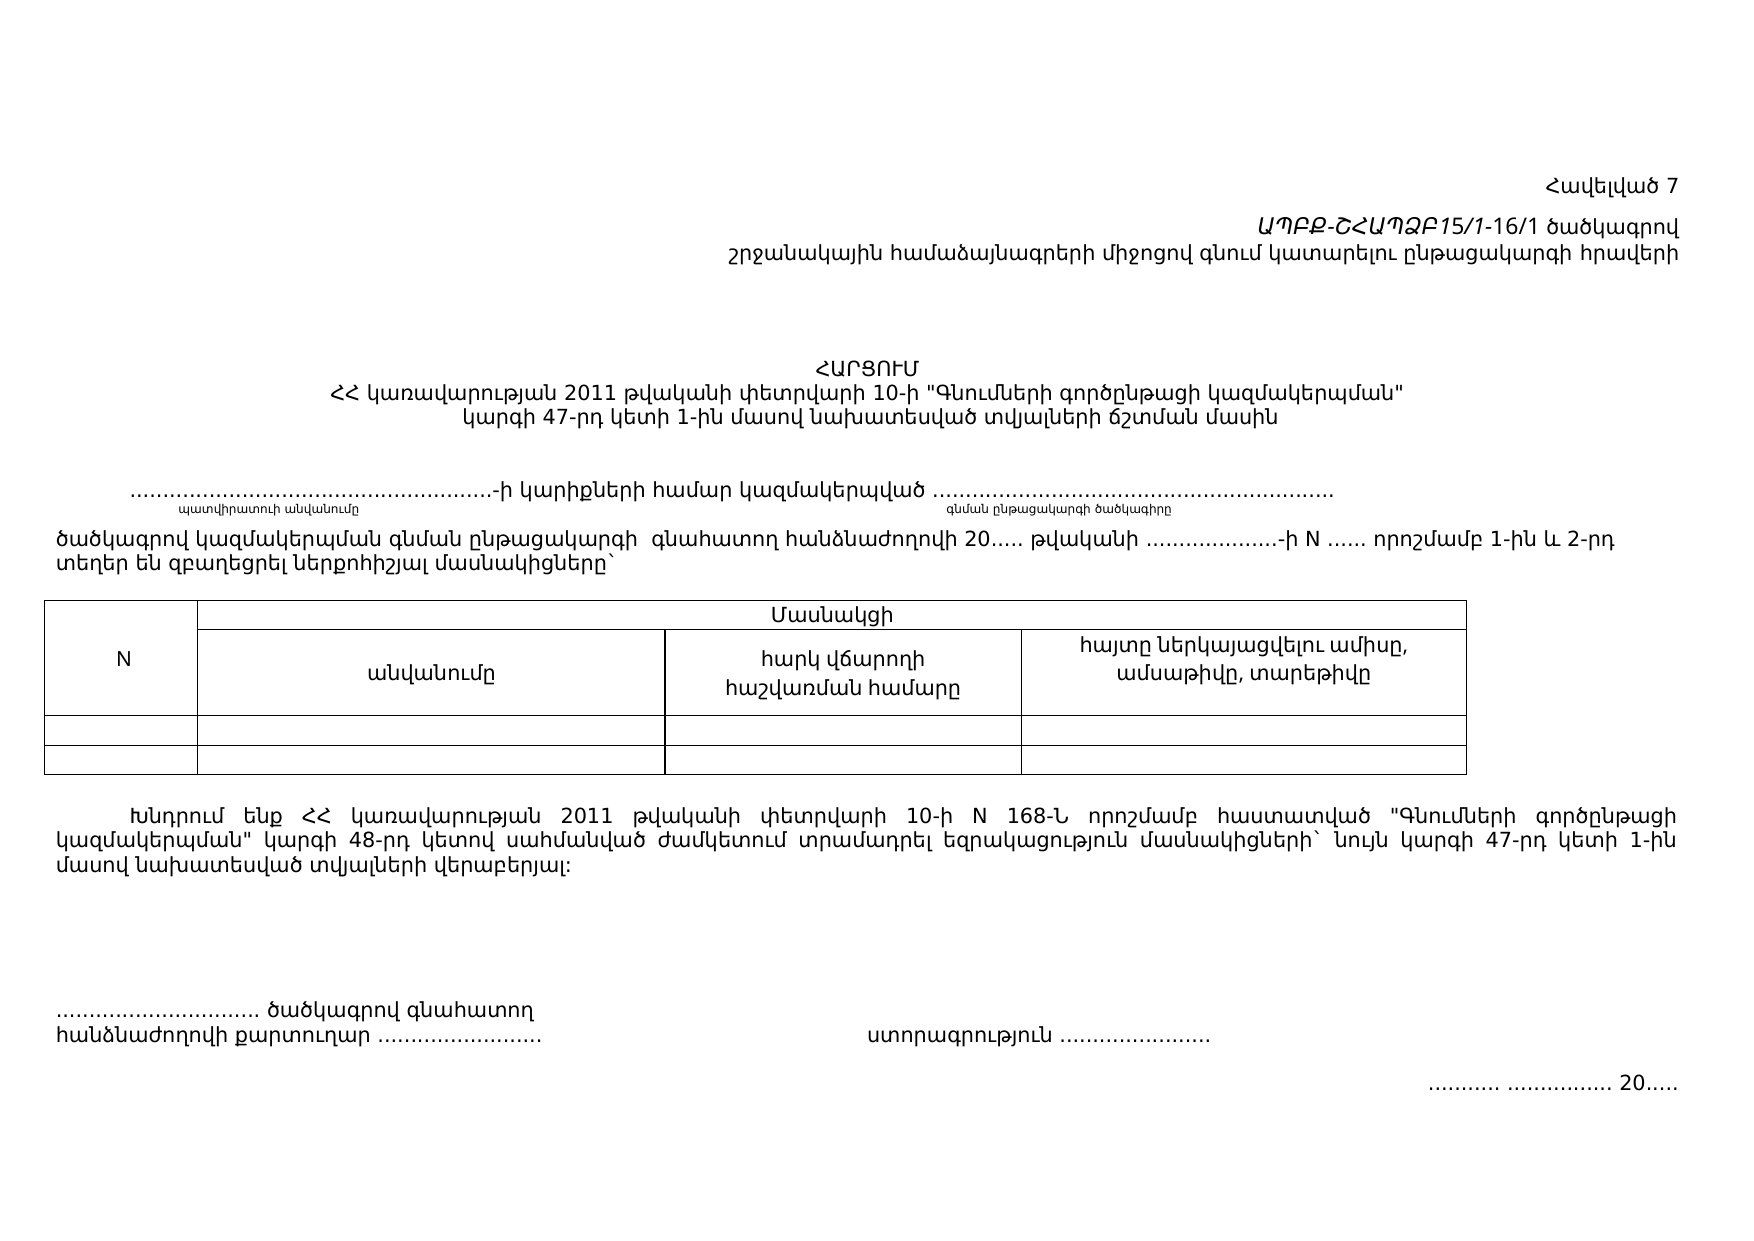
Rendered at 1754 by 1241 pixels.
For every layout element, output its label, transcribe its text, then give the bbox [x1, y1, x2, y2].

text ծածկագրով կազմակերպման գնման ընթացակարգի գնահատող հանձնաժողովի 20..... թվականի ....................-ի N ...... որոշմամբ 1-ին և 2-րդ տեղեր են զբաղեցրել ներքոհիշյալ մասնակիցները` [56, 527, 1679, 575]
text ԱՊԲՔ-ՇՀԱՊՁԲ15/1-16/1 ծածկագրով [56, 210, 1679, 241]
text ............................... ծածկագրով գնահատող [56, 998, 1679, 1023]
text պատվիրատուի անվանումը գնման ընթացակարգի ծածկագիրը [56, 502, 1679, 527]
table_header Մասնակցի [198, 601, 1466, 629]
table_cell [666, 746, 1021, 774]
table_cell [45, 716, 197, 745]
table_cell հայտը ներկայացվելու ամիսը, ամսաթիվը, տարեթիվը [1022, 630, 1466, 715]
text ........... ................ 20..... [56, 1071, 1679, 1095]
text Հավելված 7 [56, 174, 1679, 198]
table_header N [45, 601, 197, 715]
text .......................................................-ի կարիքների համար կազմակերպված ............................................................. [56, 478, 1679, 502]
table_cell [1022, 716, 1466, 745]
table_cell [1022, 746, 1466, 774]
table_cell հարկ վճարողի հաշվառման համարը [666, 630, 1021, 715]
text կարգի 47-րդ կետի 1-ին մասով նախատեսված տվյալների ճշտման մասին [56, 405, 1679, 430]
text շրջանակային համաձայնագրերի միջոցով գնում կատարելու ընթացակարգի հրավերի [56, 241, 1679, 266]
text ՀԱՐՑՈՒՄ [56, 357, 1679, 381]
text Խնդրում ենք ՀՀ կառավարության 2011 թվականի փետրվարի 10-ի N 168-Ն որոշմամբ հաստատված "Գնումների գործընթացի կազմակերպման" կարգի 48-րդ կետով սահմանված ժամկետում տրամադրել եզրակացություն մասնակիցների` նույն կարգի 47-րդ կետի 1-ին մասով նախատեսված տվյալների վերաբերյալ: [56, 804, 1679, 877]
table_cell [45, 746, 197, 774]
table_cell [198, 716, 664, 745]
table_cell անվանումը [198, 630, 664, 715]
table_cell [666, 716, 1021, 745]
table_cell [198, 746, 664, 774]
text հանձնաժողովի քարտուղար ......................... ստորագրություն ....................... [56, 1023, 1679, 1047]
text ՀՀ կառավարության 2011 թվականի փետրվարի 10-ի "Գնումների գործընթացի կազմակերպման" [56, 381, 1679, 405]
